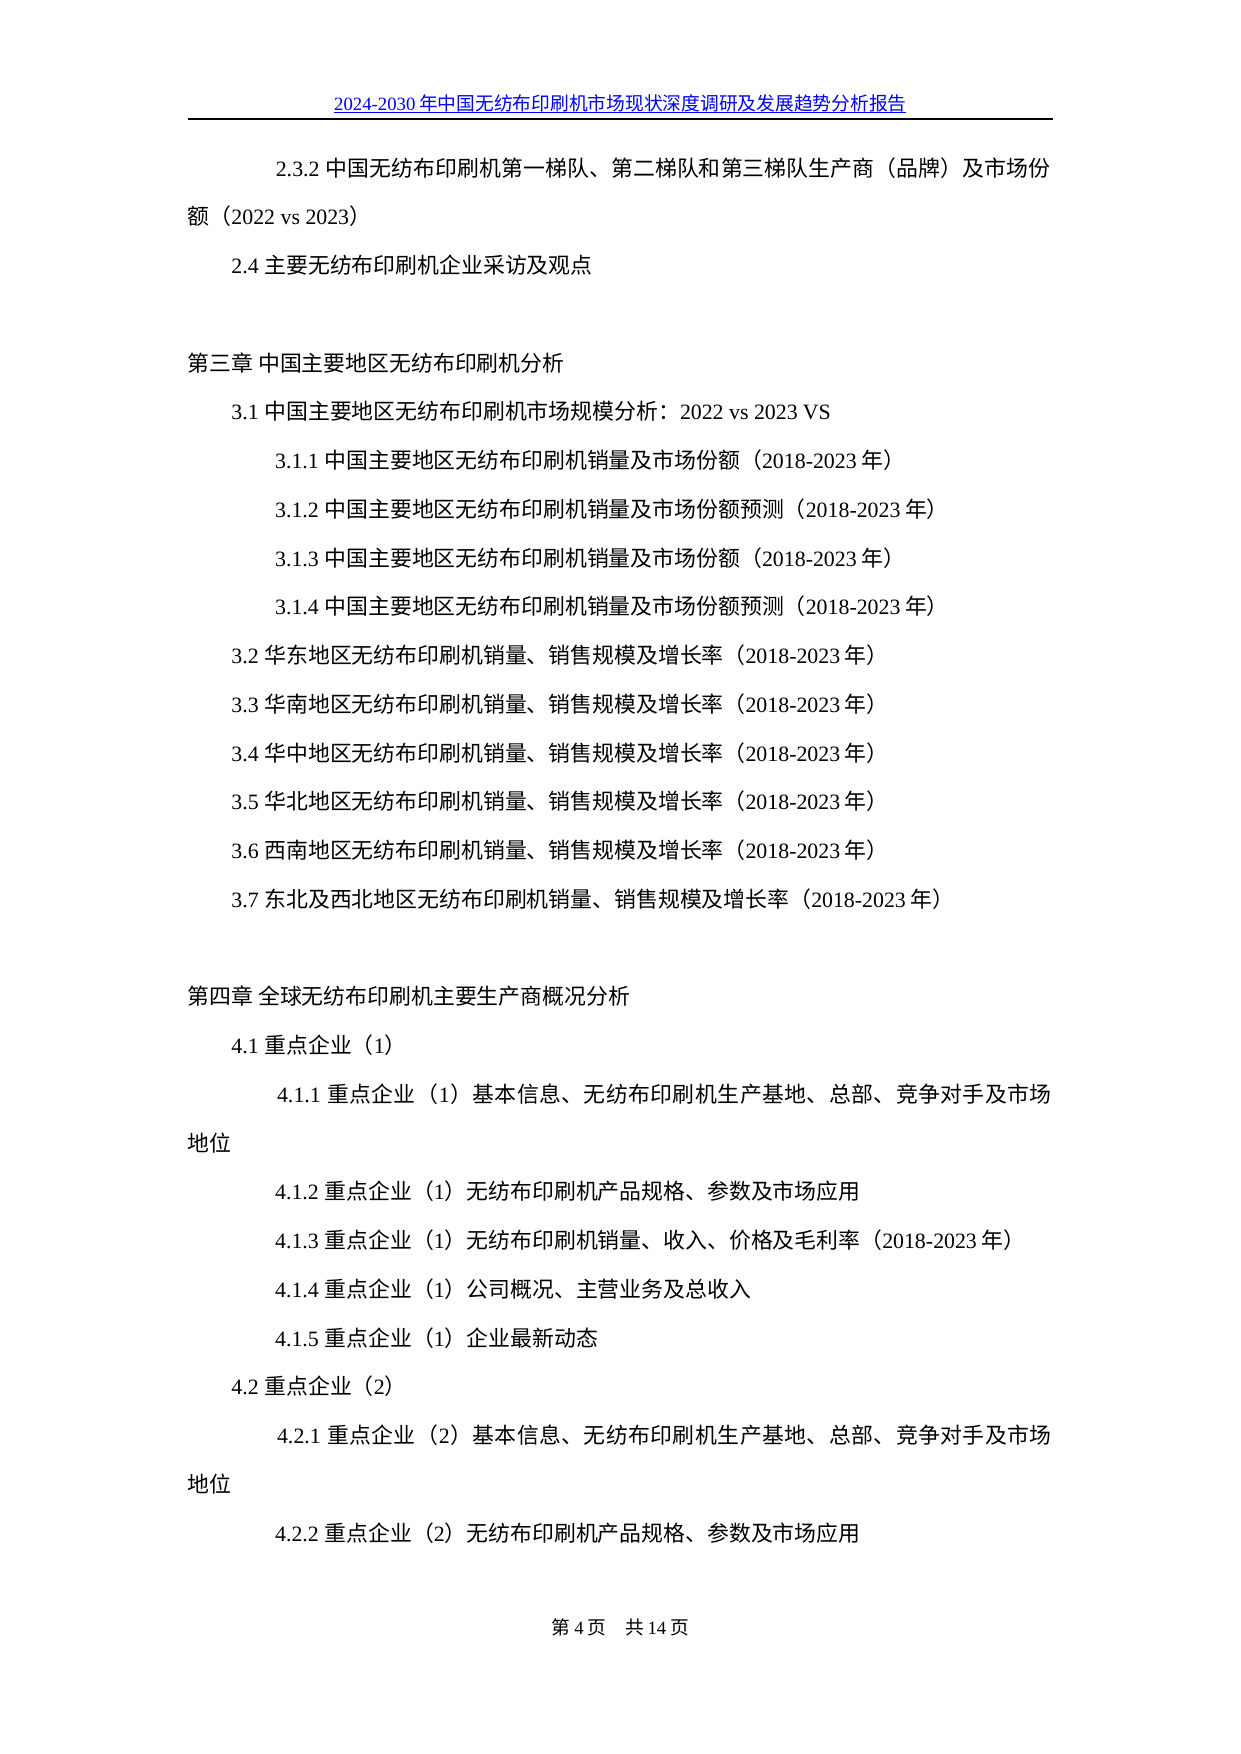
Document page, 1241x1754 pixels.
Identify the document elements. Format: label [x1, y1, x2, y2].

text [187, 150, 1053, 1548]
